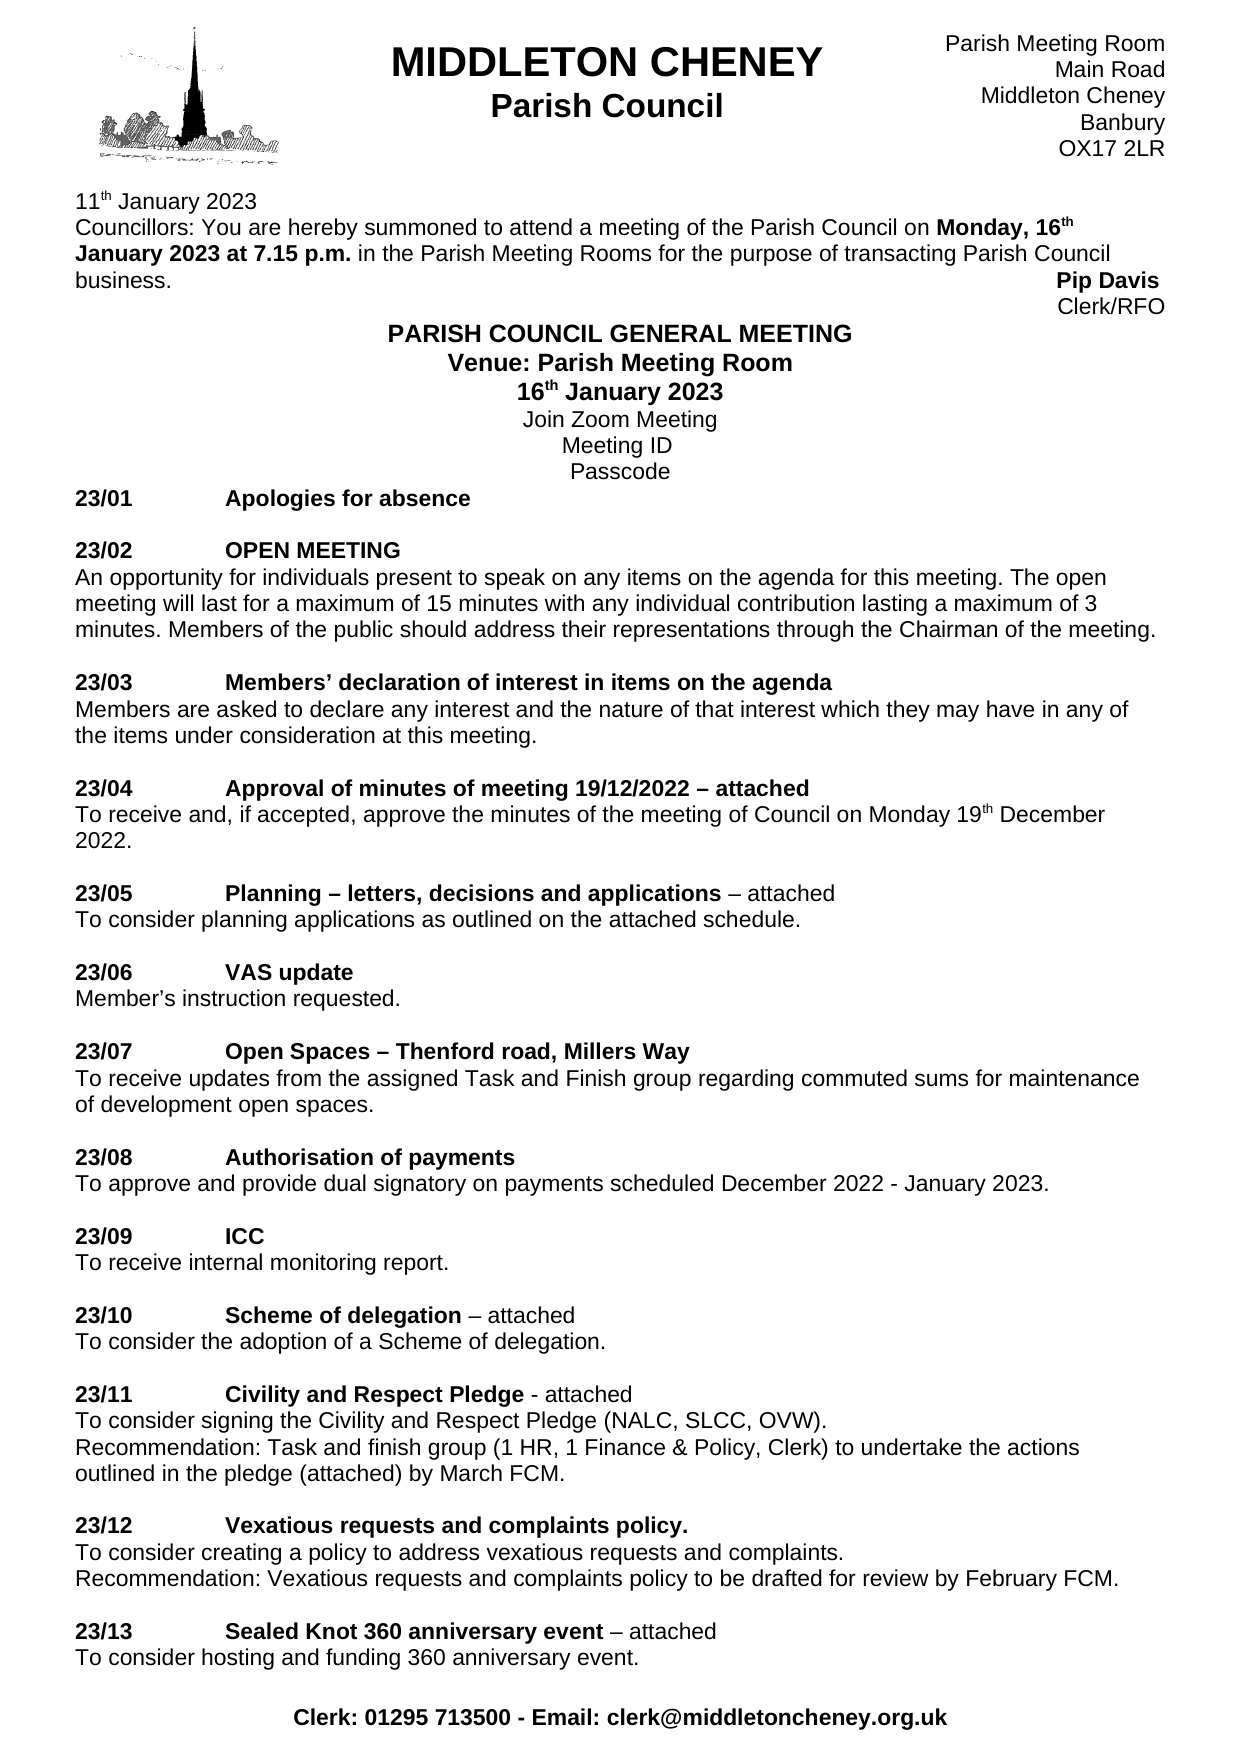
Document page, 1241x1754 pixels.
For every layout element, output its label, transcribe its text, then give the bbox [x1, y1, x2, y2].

text 23/12 Vexatious requests and complaints policy. [75, 1512, 1165, 1539]
text Clerk/RFO [750, 293, 1165, 319]
text To receive internal monitoring report. [75, 1249, 1165, 1275]
text 23/10 Scheme of delegation – attached [75, 1302, 1165, 1328]
text 23/09 ICC [75, 1223, 1165, 1249]
text Recommendation: Task and finish group (1 HR, 1 Finance & Policy, Clerk) to undertake the actions outlined in the pledge (attached) by March FCM. [75, 1433, 1165, 1486]
text 23/13 Sealed Knot 360 anniversary event – attached [75, 1618, 1165, 1644]
text Recommendation: Vexatious requests and complaints policy to be drafted for review by February FCM. [75, 1565, 1165, 1592]
text An opportunity for individuals present to speak on any items on the agenda for this meeting. The open meeting will last for a maximum of 15 minutes with any individual contribution lasting a maximum of 3 minutes. Members of the public should address their representations through the Chairman of the meeting. [75, 564, 1165, 643]
text 23/02 OPEN MEETING [75, 537, 1165, 564]
text 23/05 Planning – letters, decisions and applications – attached [75, 854, 1165, 906]
text To consider hosting and funding 360 anniversary event. [75, 1644, 1165, 1671]
text 23/11 Civility and Respect Pledge - attached [75, 1381, 1165, 1407]
text PARISH COUNCIL GENERAL MEETING [75, 319, 1165, 348]
text Member’s instruction requested. [75, 985, 1165, 1012]
text To receive updates from the assigned Task and Finish group regarding commuted sums for maintenance of development open spaces. [75, 1064, 1165, 1117]
text To consider creating a policy to address vexatious requests and complaints. [75, 1539, 1165, 1565]
text 23/07 Open Spaces – Thenford road, Millers Way [75, 1038, 1165, 1064]
text To approve and provide dual signatory on payments scheduled December 2022 - January 2023. [75, 1170, 1165, 1196]
text Councillors: You are hereby summoned to attend a meeting of the Parish Council on Monday, 16th January 2023 at 7.15 p.m. in the Parish Meeting Rooms for the purpose of transacting Parish Council business. Pip Davis [75, 214, 1165, 293]
text 11th January 2023 [75, 188, 1165, 214]
text Join Zoom Meeting [75, 406, 1165, 432]
text To receive and, if accepted, approve the minutes of the meeting of Council on Monday 19th December 2022. [75, 801, 1165, 854]
text To consider planning applications as outlined on the attached schedule. [75, 906, 1165, 933]
picture [75, 17, 306, 176]
text 16th January 2023 [75, 377, 1165, 406]
text 23/04 Approval of minutes of meeting 19/12/2022 – attached [75, 748, 1165, 801]
text Meeting ID Passcode [75, 432, 1165, 485]
text Members are asked to declare any interest and the nature of that interest which they may have in any of the items under consideration at this meeting. [75, 696, 1165, 748]
text 23/03 Members’ declaration of interest in items on the agenda [75, 669, 1165, 696]
text Venue: Parish Meeting Room [75, 348, 1165, 377]
text 23/01 Apologies for absence [75, 485, 1165, 511]
text To consider the adoption of a Scheme of delegation. [75, 1328, 1165, 1354]
text 23/08 Authorisation of payments [75, 1143, 1165, 1170]
text To consider signing the Civility and Respect Pledge (NALC, SLCC, OVW). [75, 1407, 1165, 1433]
text 23/06 VAS update [75, 959, 1165, 985]
